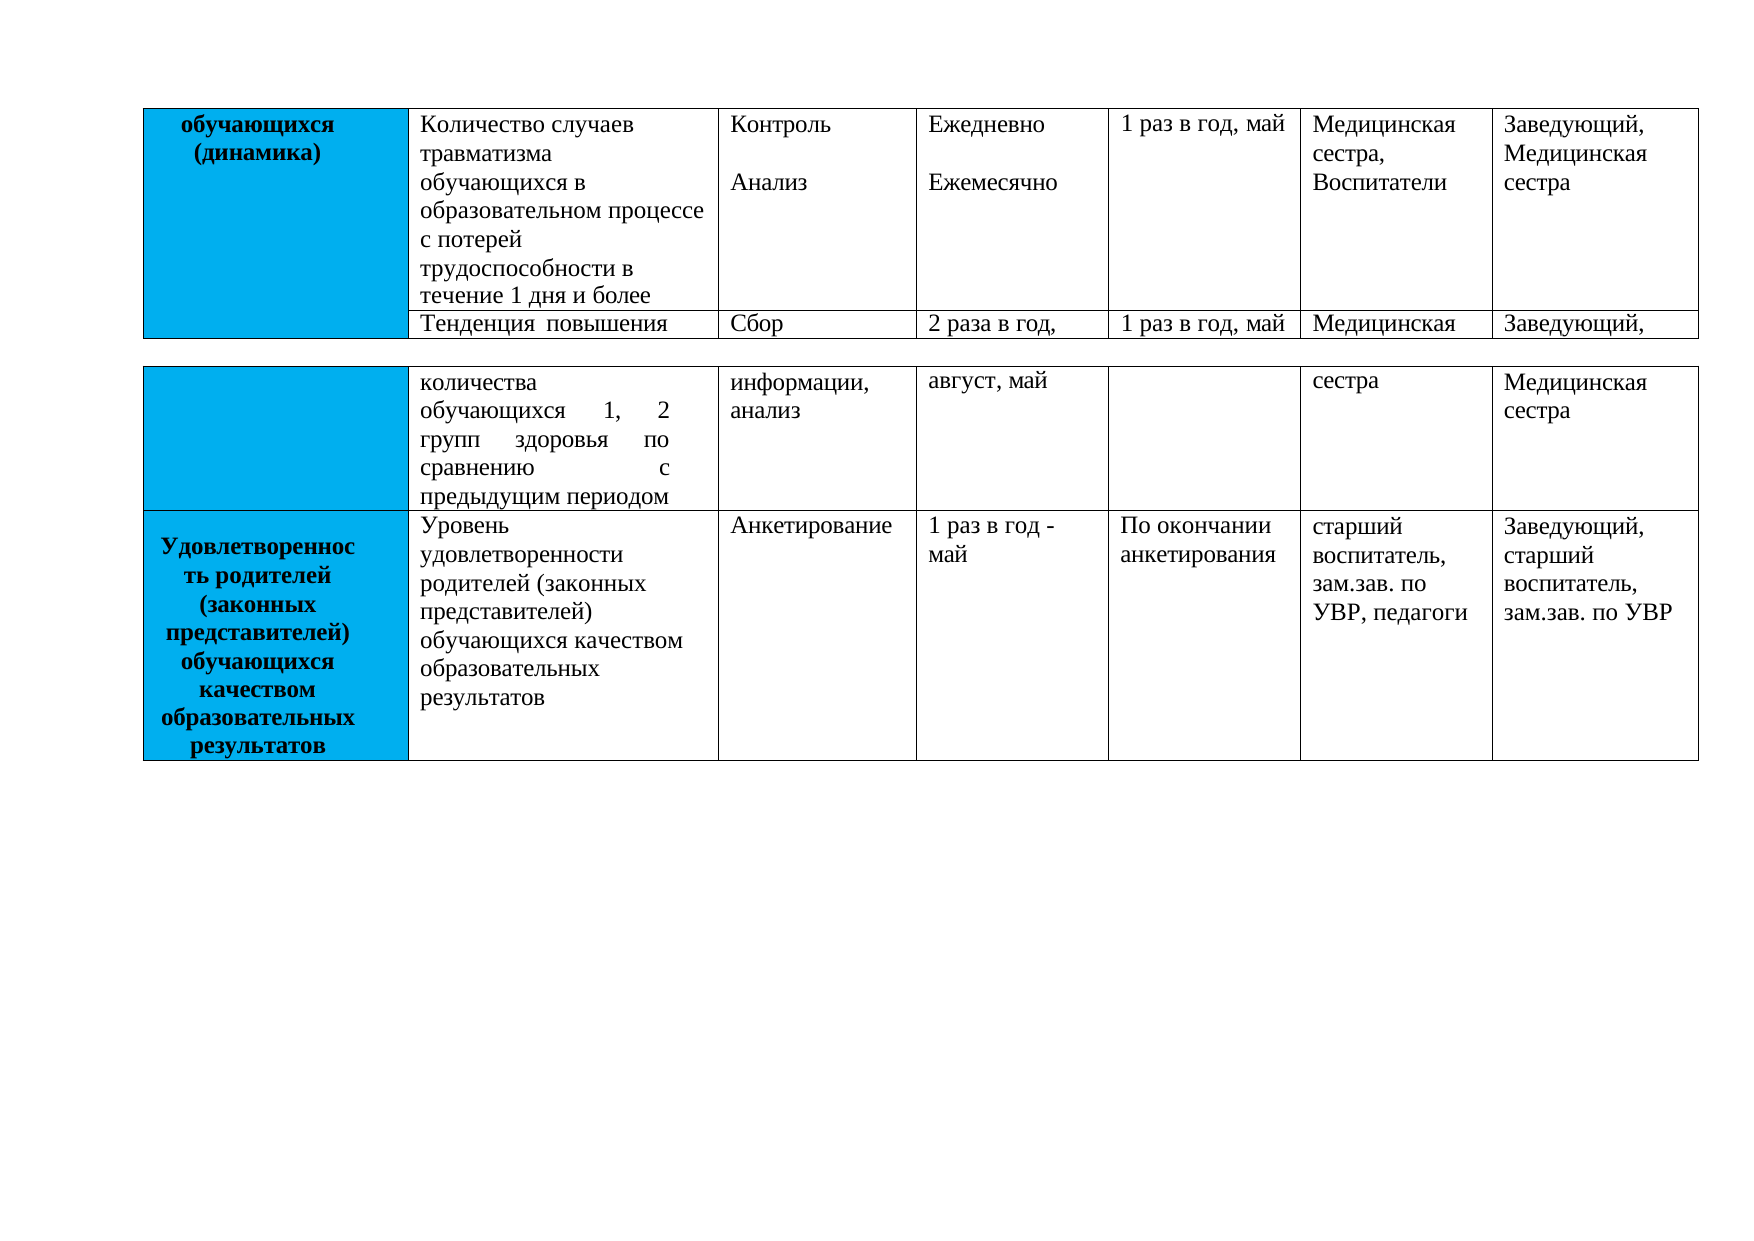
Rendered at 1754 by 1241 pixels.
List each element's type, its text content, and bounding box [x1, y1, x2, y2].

table_header [144, 367, 408, 510]
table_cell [1301, 109, 1492, 310]
table_header информации, анализ [719, 367, 916, 510]
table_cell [1493, 109, 1698, 310]
table_cell Анкетирование [719, 511, 916, 760]
table_cell Медицинская [1301, 311, 1492, 338]
table_cell 1 раз в год - май [917, 511, 1108, 760]
table_cell По окончании анкетирования [1109, 511, 1300, 760]
table_header Медицинская сестра [1493, 367, 1698, 510]
table_cell Удовлетвореннос ть родителей (законных представителей) обучающихся качеством образовательных результатов [144, 511, 408, 760]
table_cell Контроль Анализ [719, 109, 916, 310]
table_header [1109, 367, 1300, 510]
table_header сестра [1301, 367, 1492, 510]
table_cell старший воспитатель, зам.зав. по УВР, педагоги [1301, 511, 1492, 760]
table_cell Ежедневно Ежемесячно [917, 109, 1108, 310]
table_header количества обучающихся 1, 2 групп здоровья по сравнению с предыдущим периодом [409, 367, 718, 510]
table_cell Тенденция повышения [409, 311, 718, 338]
table_cell Количество случаев травматизма обучающихся в образовательном процессе с потерей трудоспособности в течение 1 дня и более [409, 109, 718, 310]
table_cell 2 раза в год, [917, 311, 1108, 338]
table_cell Сбор [719, 311, 916, 338]
table_cell 1 раз в год, май [1109, 109, 1300, 310]
table_cell 1 раз в год, май [1109, 311, 1300, 338]
table_cell Заведующий, [1493, 311, 1698, 338]
table_cell Заведующий, старший воспитатель, зам.зав. по УВР [1493, 511, 1698, 760]
table_header август, май [917, 367, 1108, 510]
table_cell Уровень удовлетворенности родителей (законных представителей) обучающихся качеством образовательных результатов [409, 511, 718, 760]
